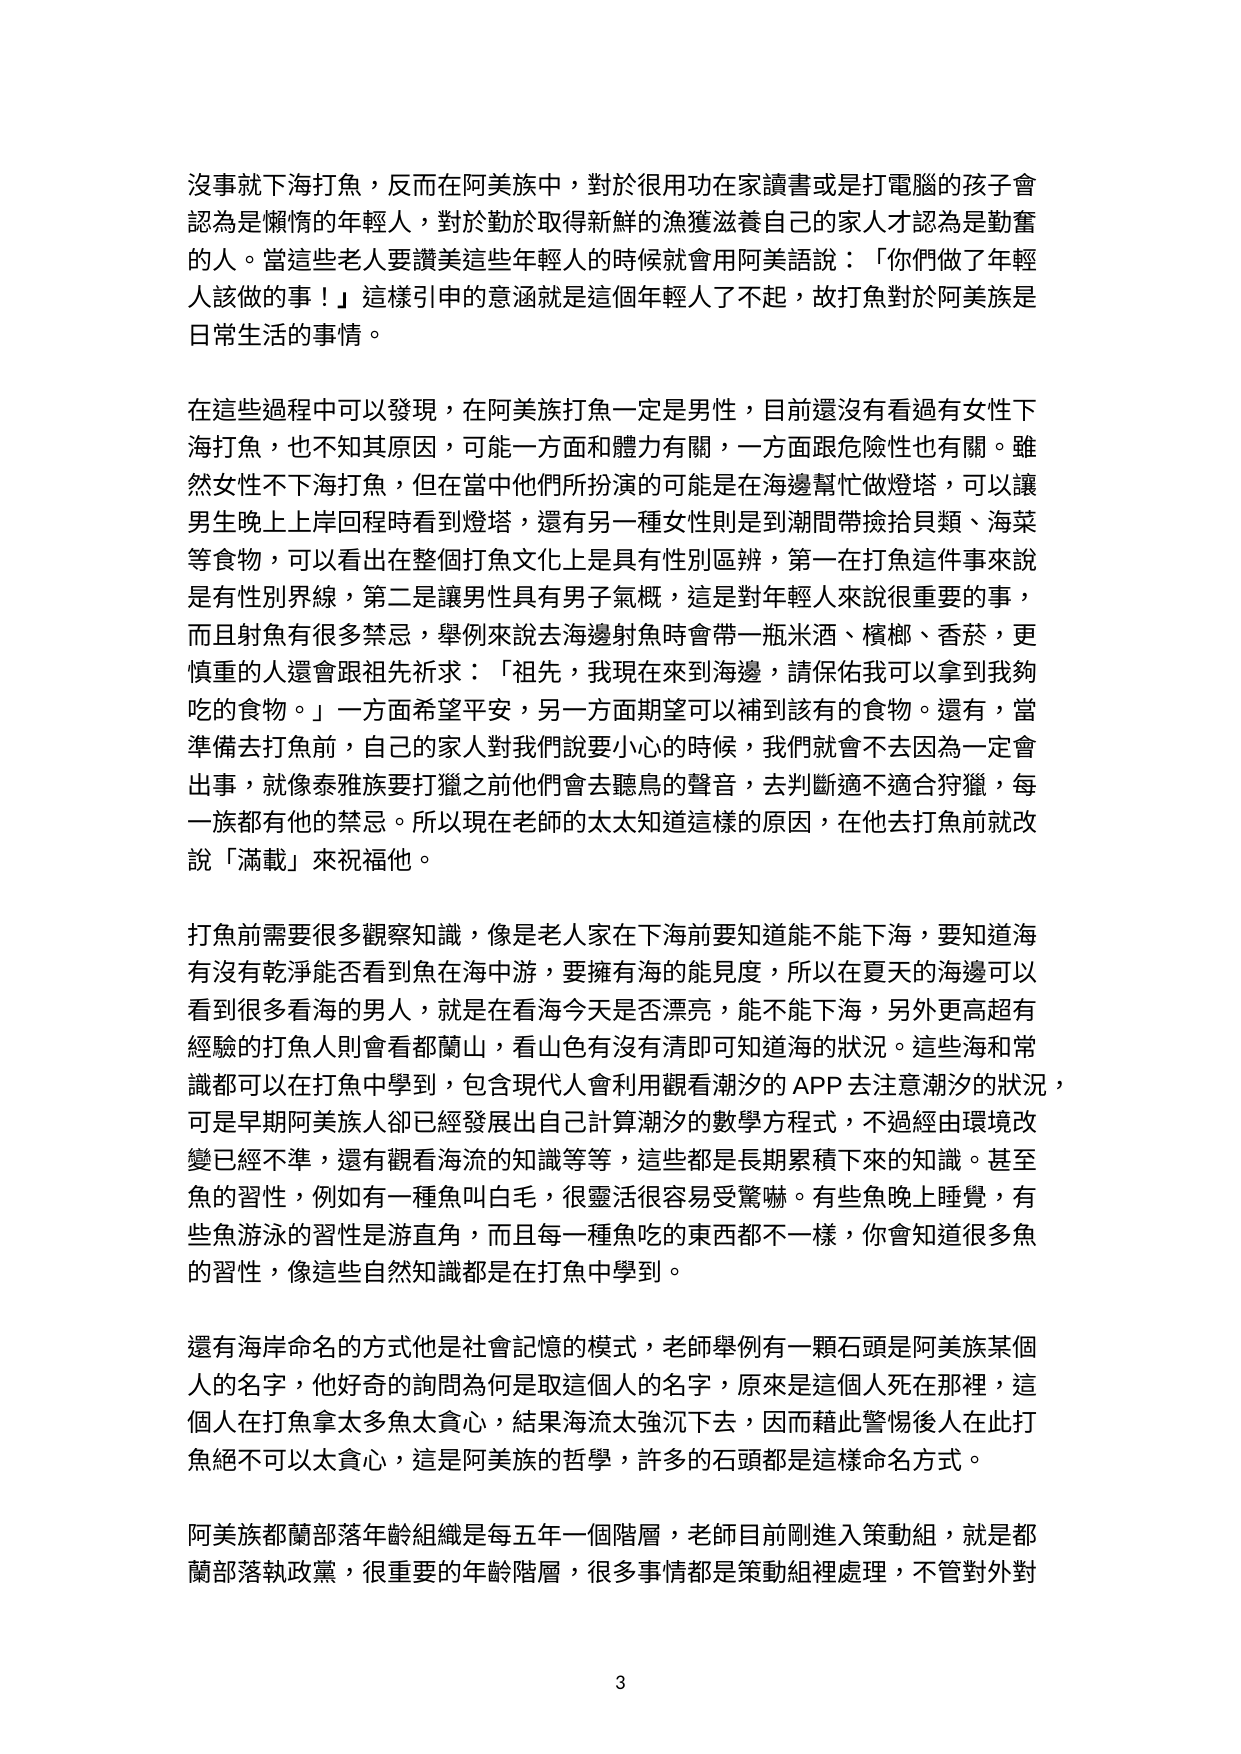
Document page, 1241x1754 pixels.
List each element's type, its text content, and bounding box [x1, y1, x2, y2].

text 在這些過程中可以發現，在阿美族打魚一定是男性，目前還沒有看過有女性下海打魚，也不知其原因，可能一方面和體力有關，一方面跟危險性也有關。雖然女性不下海打魚，但在當中他們所扮演的可能是在海邊幫忙做燈塔，可以讓男生晚上上岸回程時看到燈塔，還有另一種女性則是到潮間帶撿拾貝類、海菜等食物，可以看出在整個打魚文化上是具有性別區辨，第一在打魚這件事來說是有性別界線，第二是讓男性具有男子氣概，這是對年輕人來說很重要的事，而且射魚有很多禁忌，舉例來說去海邊射魚時會帶一瓶米酒、檳榔、香菸，更慎重的人還會跟祖先祈求：「祖先，我現在來到海邊，請保佑我可以拿到我夠吃的食物。」一方面希望平安，另一方面期望可以補到該有的食物。還有，當準備去打魚前，自己的家人對我們說要小心的時候，我們就會不去因為一定會出事，就像泰雅族要打獵之前他們會去聽鳥的聲音，去判斷適不適合狩獵，每一族都有他的禁忌。所以現在老師的太太知道這樣的原因，在他去打魚前就改說「滿載」來祝福他。 [187, 389, 1053, 877]
text 打魚前需要很多觀察知識，像是老人家在下海前要知道能不能下海，要知道海有沒有乾淨能否看到魚在海中游，要擁有海的能見度，所以在夏天的海邊可以看到很多看海的男人，就是在看海今天是否漂亮，能不能下海，另外更高超有經驗的打魚人則會看都蘭山，看山色有沒有清即可知道海的狀況。這些海和常識都可以在打魚中學到，包含現代人會利用觀看潮汐的APP去注意潮汐的狀況，可是早期阿美族人卻已經發展出自己計算潮汐的數學方程式，不過經由環境改變已經不準，還有觀看海流的知識等等，這些都是長期累積下來的知識。甚至魚的習性，例如有一種魚叫白毛，很靈活很容易受驚嚇。有些魚晚上睡覺，有些魚游泳的習性是游直角，而且每一種魚吃的東西都不一樣，你會知道很多魚的習性，像這些自然知識都是在打魚中學到。 [187, 914, 1053, 1289]
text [187, 164, 1053, 352]
text 還有海岸命名的方式他是社會記憶的模式，老師舉例有一顆石頭是阿美族某個人的名字，他好奇的詢問為何是取這個人的名字，原來是這個人死在那裡，這個人在打魚拿太多魚太貪心，結果海流太強沉下去，因而藉此警惕後人在此打魚絕不可以太貪心，這是阿美族的哲學，許多的石頭都是這樣命名方式。 [187, 1327, 1053, 1477]
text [187, 1514, 1053, 1589]
